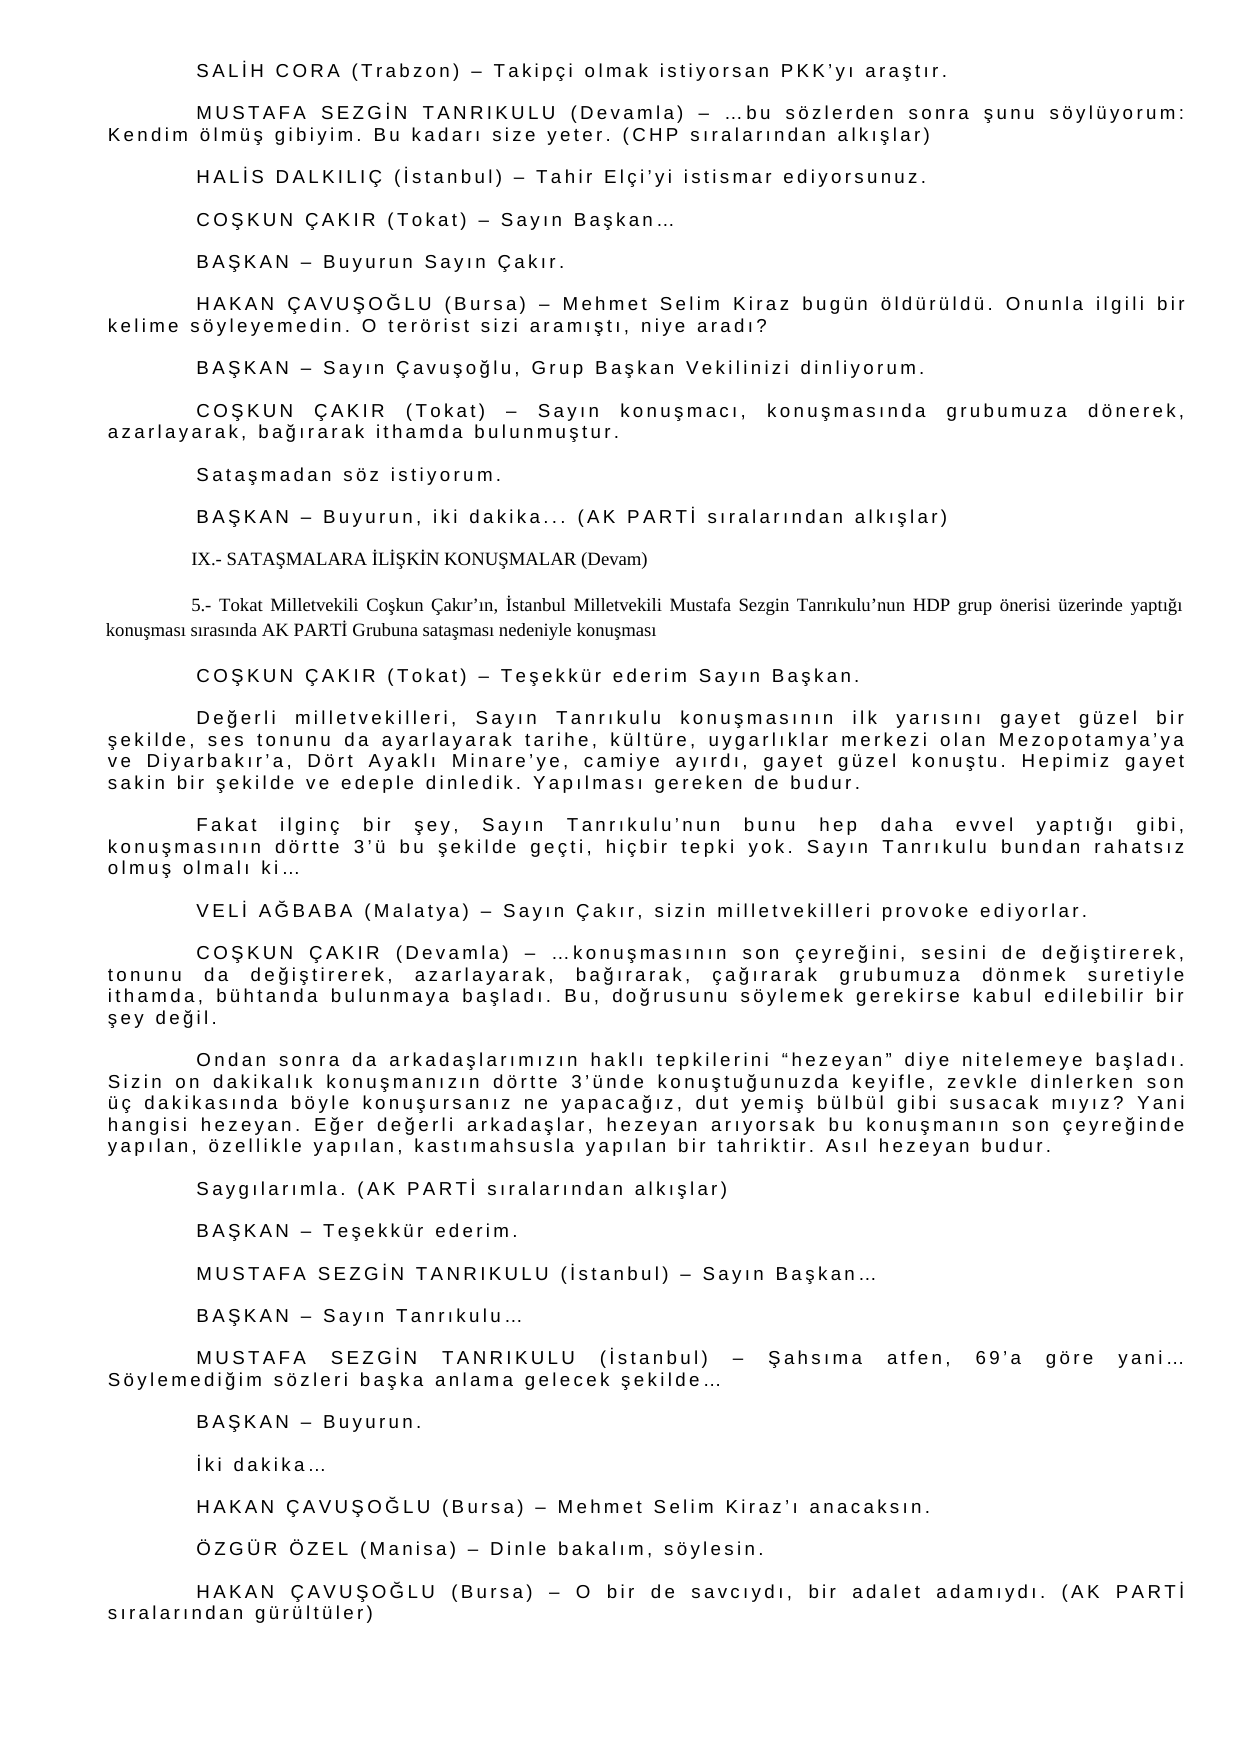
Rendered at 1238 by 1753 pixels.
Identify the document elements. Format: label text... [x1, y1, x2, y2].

text COŞKUN ÇAKIR (Tokat) – Sayın konuşmacı, konuşmasında grubumuza dönerek, azarlayarak, bağırarak ithamda bulunmuştur. [108, 399, 1186, 443]
text HALİS DALKILIÇ (İstanbul) – Tahir Elçi’yi istismar ediyorsunuz. [108, 166, 1186, 188]
text BAŞKAN – Buyurun Sayın Çakır. [108, 251, 1186, 272]
text COŞKUN ÇAKIR (Tokat) – Teşekkür ederim Sayın Başkan. [108, 664, 1186, 686]
text MUSTAFA SEZGİN TANRIKULU (İstanbul) – Sayın Başkan… [108, 1262, 1186, 1284]
text HAKAN ÇAVUŞOĞLU (Bursa) – Mehmet Selim Kiraz bugün öldürüldü. Onunla ilgili bir kelime söyleyemedin. O terörist sizi aramıştı, niye aradı? [108, 293, 1186, 336]
text HAKAN ÇAVUŞOĞLU (Bursa) – O bir de savcıydı, bir adalet adamıydı. (AK PARTİ sıralarından gürültüler) [108, 1581, 1186, 1624]
text HAKAN ÇAVUŞOĞLU (Bursa) – Mehmet Selim Kiraz’ı anacaksın. [108, 1496, 1186, 1517]
text Saygılarımla. (AK PARTİ sıralarından alkışlar) [108, 1177, 1186, 1199]
text BAŞKAN – Buyurun. [108, 1411, 1186, 1433]
text 5.- Tokat Milletvekili Coşkun Çakır’ın, İstanbul Milletvekili Mustafa Sezgin Tanrıkulu’nun HDP grup önerisi üzerinde yaptığı konuşması sırasında AK PARTİ Grubuna sataşması nedeniyle konuşması [106, 594, 1184, 640]
text BAŞKAN – Buyurun, iki dakika... (AK PARTİ sıralarından alkışlar) [108, 506, 1186, 527]
text Değerli milletvekilleri, Sayın Tanrıkulu konuşmasının ilk yarısını gayet güzel bir şekilde, ses tonunu da ayarlayarak tarihe, kültüre, uygarlıklar merkezi olan Mezopotamya’ya ve Diyarbakır’a, Dört Ayaklı Minare’ye, camiye ayırdı, gayet güzel konuştu. Hepimiz gayet sakin bir şekilde ve edeple dinledik. Yapılması gereken de budur. [108, 707, 1186, 793]
text ÖZGÜR ÖZEL (Manisa) – Dinle bakalım, söylesin. [108, 1538, 1186, 1560]
text Ondan sonra da arkadaşlarımızın haklı tepkilerini “hezeyan” diye nitelemeye başladı. Sizin on dakikalık konuşmanızın dörtte 3’ünde konuştuğunuzda keyifle, zevkle dinlerken son üç dakikasında böyle konuşursanız ne yapacağız, dut yemiş bülbül gibi susacak mıyız? Yani hangisi hezeyan. Eğer değerli arkadaşlar, hezeyan arıyorsak bu konuşmanın son çeyreğinde yapılan, özellikle yapılan, kastımahsusla yapılan bir tahriktir. Asıl hezeyan budur. [108, 1049, 1186, 1157]
text BAŞKAN – Sayın Çavuşoğlu, Grup Başkan Vekilinizi dinliyorum. [108, 357, 1186, 379]
text BAŞKAN – Sayın Tanrıkulu… [108, 1305, 1186, 1326]
text COŞKUN ÇAKIR (Devamla) – …konuşmasının son çeyreğini, sesini de değiştirerek, tonunu da değiştirerek, azarlayarak, bağırarak, çağırarak grubumuza dönmek suretiyle ithamda, bühtanda bulunmaya başladı. Bu, doğrusunu söylemek gerekirse kabul edilebilir bir şey değil. [108, 942, 1186, 1028]
text COŞKUN ÇAKIR (Tokat) – Sayın Başkan… [108, 208, 1186, 230]
text İki dakika… [108, 1453, 1186, 1475]
text VELİ AĞBABA (Malatya) – Sayın Çakır, sizin milletvekilleri provoke ediyorlar. [108, 899, 1186, 921]
text MUSTAFA SEZGİN TANRIKULU (Devamla) – …bu sözlerden sonra şunu söylüyorum: Kendim ölmüş gibiyim. Bu kadarı size yeter. (CHP sıralarından alkışlar) [108, 102, 1186, 145]
text MUSTAFA SEZGİN TANRIKULU (İstanbul) – Şahsıma atfen, 69’a göre yani… Söylemediğim sözleri başka anlama gelecek şekilde… [108, 1347, 1186, 1390]
text Fakat ilginç bir şey, Sayın Tanrıkulu’nun bunu hep daha evvel yaptığı gibi, konuşmasının dörtte 3’ü bu şekilde geçti, hiçbir tepki yok. Sayın Tanrıkulu bundan rahatsız olmuş olmalı ki… [108, 814, 1186, 878]
text BAŞKAN – Teşekkür ederim. [108, 1220, 1186, 1241]
text Sataşmadan söz istiyorum. [108, 463, 1186, 485]
text IX.- SATAŞMALARA İLİŞKİN KONUŞMALAR (Devam) [106, 548, 1184, 570]
text SALİH CORA (Trabzon) – Takipçi olmak istiyorsan PKK’yı araştır. [108, 60, 1186, 81]
